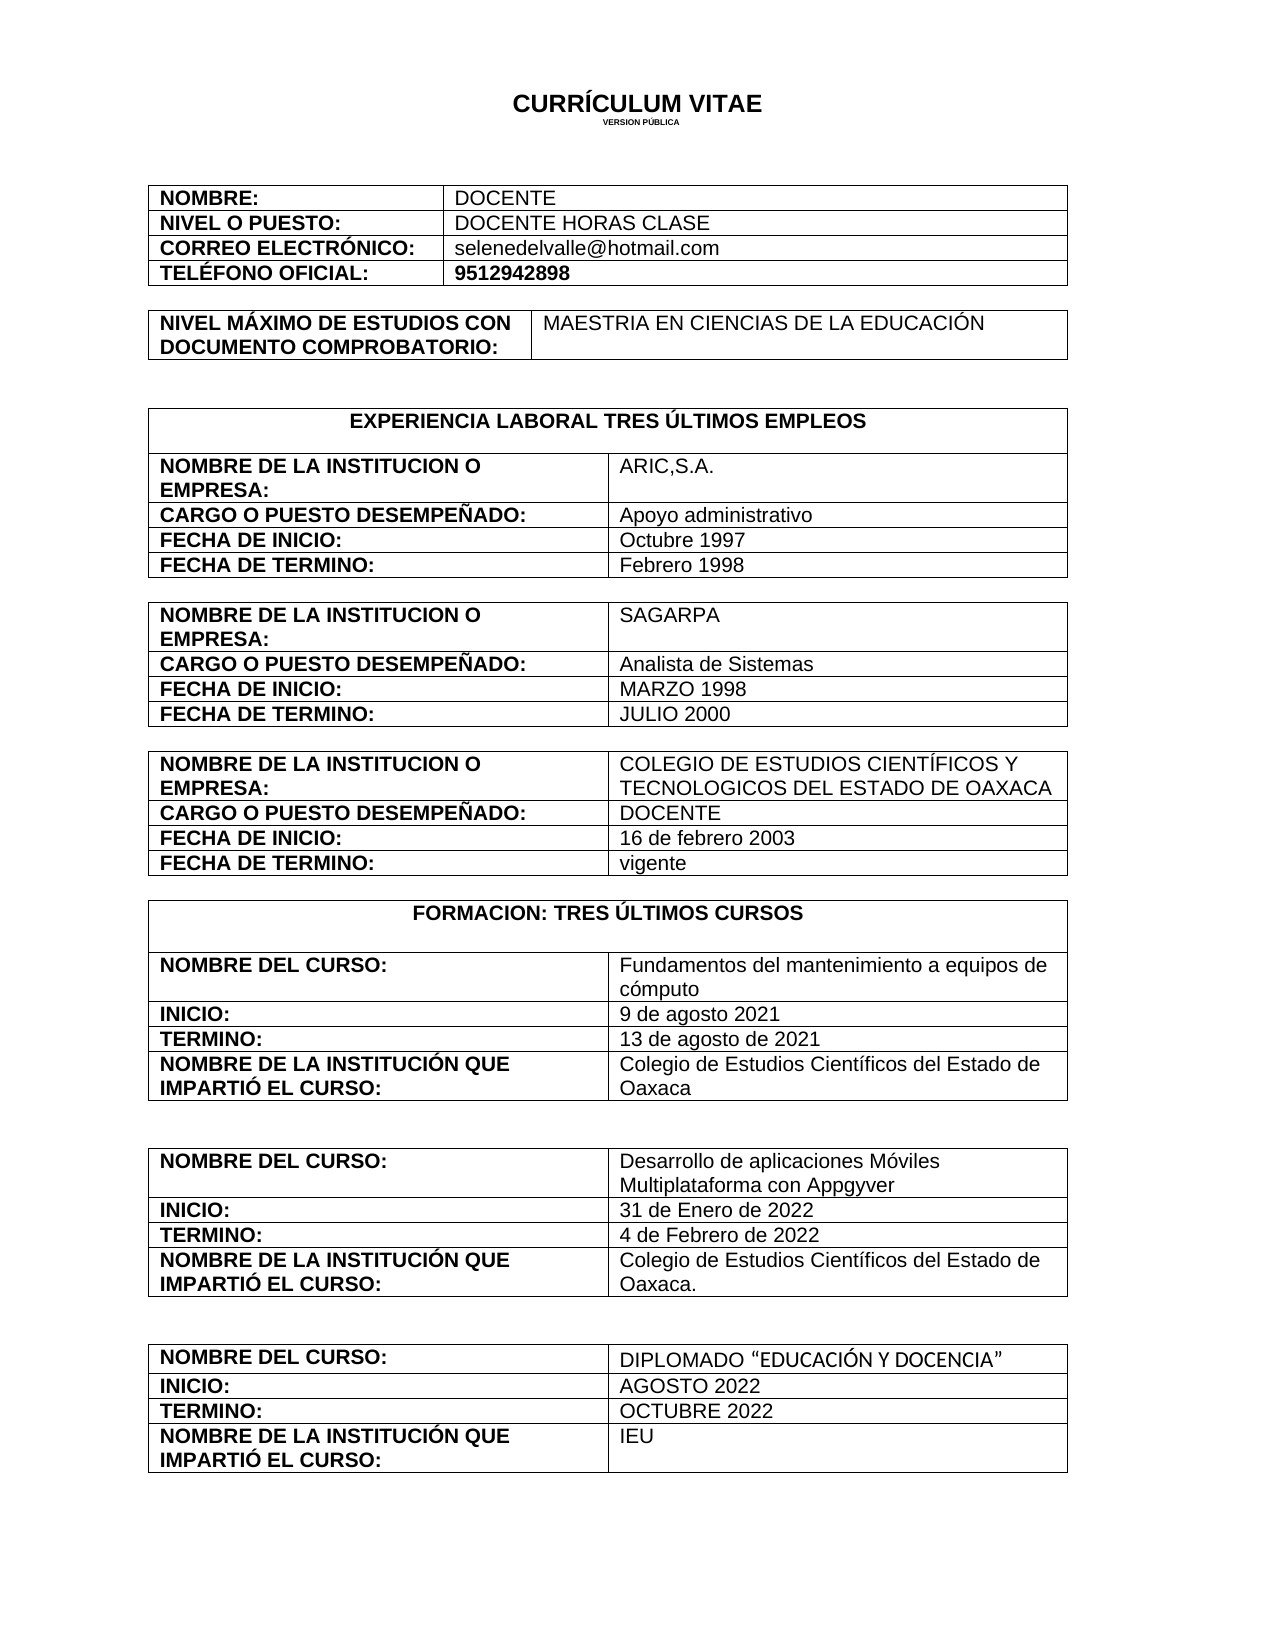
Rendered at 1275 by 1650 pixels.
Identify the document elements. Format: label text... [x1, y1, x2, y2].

table_cell CARGO O PUESTO DESEMPEÑADO: [149, 503, 608, 527]
table_cell NIVEL O PUESTO: [149, 211, 443, 234]
table_cell NOMBRE DE LA INSTITUCIÓN QUE IMPARTIÓ EL CURSO: [149, 1052, 608, 1100]
table_cell CARGO O PUESTO DESEMPEÑADO: [149, 652, 608, 676]
table_cell NOMBRE DEL CURSO: [149, 953, 608, 1001]
table_header NOMBRE DE LA INSTITUCION O EMPRESA: [149, 603, 608, 651]
table_cell Octubre 1997 [609, 528, 1067, 552]
table_cell OCTUBRE 2022 [609, 1399, 1067, 1423]
table_cell MARZO 1998 [609, 677, 1067, 701]
table_cell AGOSTO 2022 [609, 1374, 1067, 1398]
table_cell DOCENTE [609, 801, 1067, 825]
table_header EXPERIENCIA LABORAL TRES ÚLTIMOS EMPLEOS [149, 409, 1067, 453]
table_cell FECHA DE TERMINO: [149, 702, 608, 726]
table_header FORMACION: TRES ÚLTIMOS CURSOS [149, 901, 1067, 952]
table_cell TELÉFONO OFICIAL: [149, 261, 443, 284]
table_cell FECHA DE TERMINO: [149, 553, 608, 577]
table_header DOCENTE [444, 186, 1067, 209]
table_cell TERMINO: [149, 1223, 608, 1247]
table_cell selenedelvalle@hotmail.com [444, 236, 1067, 259]
table_header NOMBRE: [149, 186, 443, 209]
table_cell 4 de Febrero de 2022 [609, 1223, 1067, 1247]
table_cell FECHA DE INICIO: [149, 826, 608, 850]
table_cell Analista de Sistemas [609, 652, 1067, 676]
table_cell Fundamentos del mantenimiento a equipos de cómputo [609, 953, 1067, 1001]
table_cell 31 de Enero de 2022 [609, 1198, 1067, 1222]
table_cell NOMBRE DE LA INSTITUCION O EMPRESA: [149, 454, 608, 502]
table_cell 16 de febrero 2003 [609, 826, 1067, 850]
table_header SAGARPA [609, 603, 1067, 651]
table_header Desarrollo de aplicaciones Móviles Multiplataforma con Appgyver [609, 1149, 1067, 1197]
table_header DIPLOMADO “EDUCACIÓN Y DOCENCIA” [609, 1345, 1067, 1373]
table_cell FECHA DE TERMINO: [149, 851, 608, 875]
table_cell TERMINO: [149, 1399, 608, 1423]
table_header NOMBRE DEL CURSO: [149, 1345, 608, 1373]
table_cell 9512942898 [444, 261, 1067, 284]
table_cell FECHA DE INICIO: [149, 528, 608, 552]
table_cell FECHA DE INICIO: [149, 677, 608, 701]
table_cell 9 de agosto 2021 [609, 1002, 1067, 1026]
table_header NOMBRE DEL CURSO: [149, 1149, 608, 1197]
table_cell INICIO: [149, 1374, 608, 1398]
table_header NIVEL MÁXIMO DE ESTUDIOS CON DOCUMENTO COMPROBATORIO: [149, 311, 531, 358]
table_header MAESTRIA EN CIENCIAS DE LA EDUCACIÓN [532, 311, 1067, 358]
table_cell TERMINO: [149, 1027, 608, 1051]
table_cell Colegio de Estudios Científicos del Estado de Oaxaca [609, 1052, 1067, 1100]
table_header NOMBRE DE LA INSTITUCION O EMPRESA: [149, 752, 608, 800]
table_cell JULIO 2000 [609, 702, 1067, 726]
table_cell Apoyo administrativo [609, 503, 1067, 527]
table_cell NOMBRE DE LA INSTITUCIÓN QUE IMPARTIÓ EL CURSO: [149, 1248, 608, 1296]
table_cell INICIO: [149, 1002, 608, 1026]
table_cell ARIC,S.A. [609, 454, 1067, 502]
table_cell INICIO: [149, 1198, 608, 1222]
table_cell vigente [609, 851, 1067, 875]
table_cell CORREO ELECTRÓNICO: [149, 236, 443, 259]
table_cell 13 de agosto de 2021 [609, 1027, 1067, 1051]
table_cell IEU [609, 1424, 1067, 1472]
table_cell CARGO O PUESTO DESEMPEÑADO: [149, 801, 608, 825]
table_cell Febrero 1998 [609, 553, 1067, 577]
table_cell Colegio de Estudios Científicos del Estado de Oaxaca. [609, 1248, 1067, 1296]
text CURRÍCULUM VITAE [148, 89, 1127, 117]
table_header COLEGIO DE ESTUDIOS CIENTÍFICOS Y TECNOLOGICOS DEL ESTADO DE OAXACA [609, 752, 1067, 800]
table_cell DOCENTE HORAS CLASE [444, 211, 1067, 234]
table_cell NOMBRE DE LA INSTITUCIÓN QUE IMPARTIÓ EL CURSO: [149, 1424, 608, 1472]
